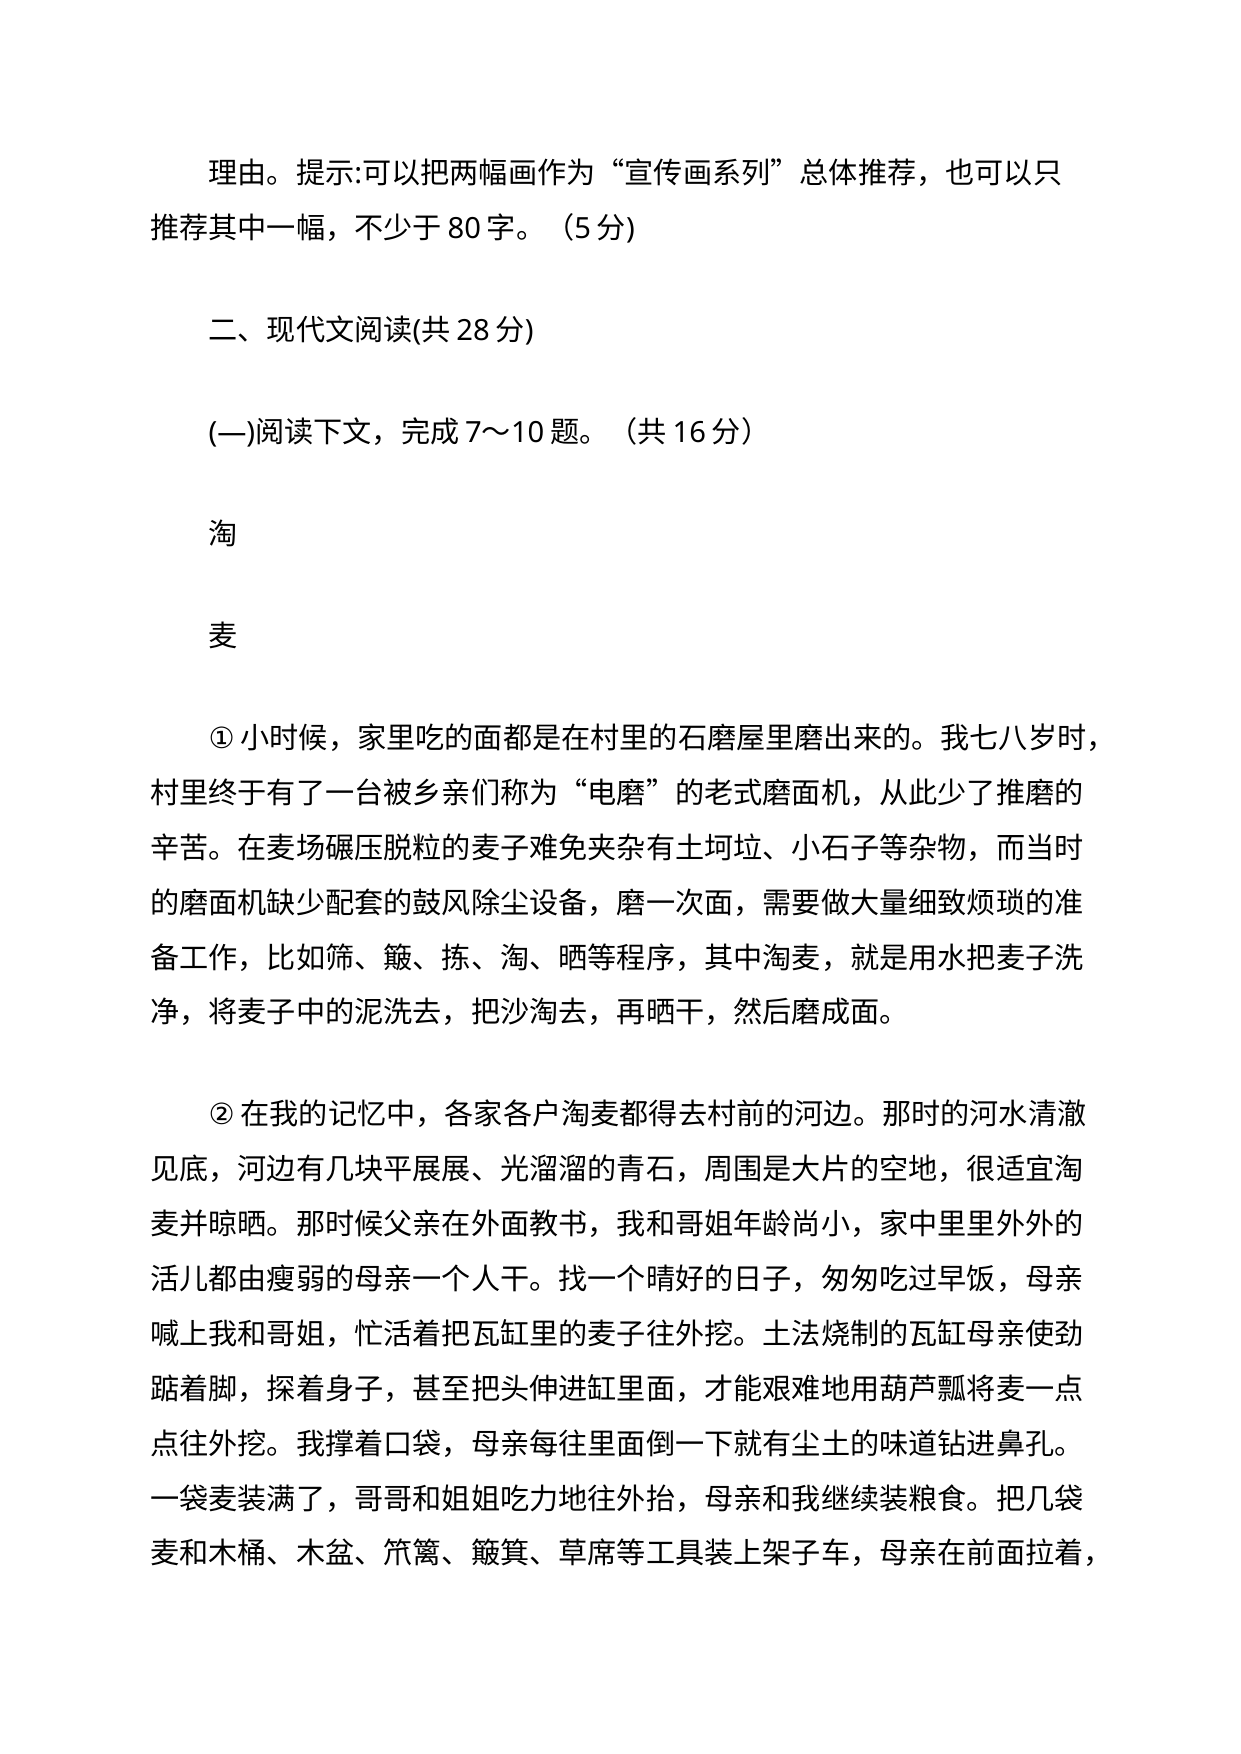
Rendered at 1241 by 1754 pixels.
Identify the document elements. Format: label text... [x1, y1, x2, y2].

text 淘 [150, 511, 1090, 553]
text (―)阅读下文，完成7〜10题。（共16分） [150, 409, 1090, 451]
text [150, 1091, 1090, 1572]
text 二、现代文阅读(共28分) [150, 307, 1090, 349]
text 理由。提示:可以把两幅画作为“宣传画系列”总体推荐，也可以只推荐其中一幅，不少于80字。（5分) [150, 150, 1090, 247]
text ①小时候，家里吃的面都是在村里的石磨屋里磨出来的。我七八岁时，村里终于有了一台被乡亲们称为“电磨”的老式磨面机，从此少了推磨的辛苦。在麦场碾压脱粒的麦子难免夹杂有土坷垃、小石子等杂物，而当时的磨面机缺少配套的鼓风除尘设备，磨一次面，需要做大量细致烦琐的准备工作，比如筛、簸、拣、淘、晒等程序，其中淘麦，就是用水把麦子洗净，将麦子中的泥洗去，把沙淘去，再晒干，然后磨成面。 [150, 714, 1090, 1031]
text 麦 [150, 613, 1090, 655]
